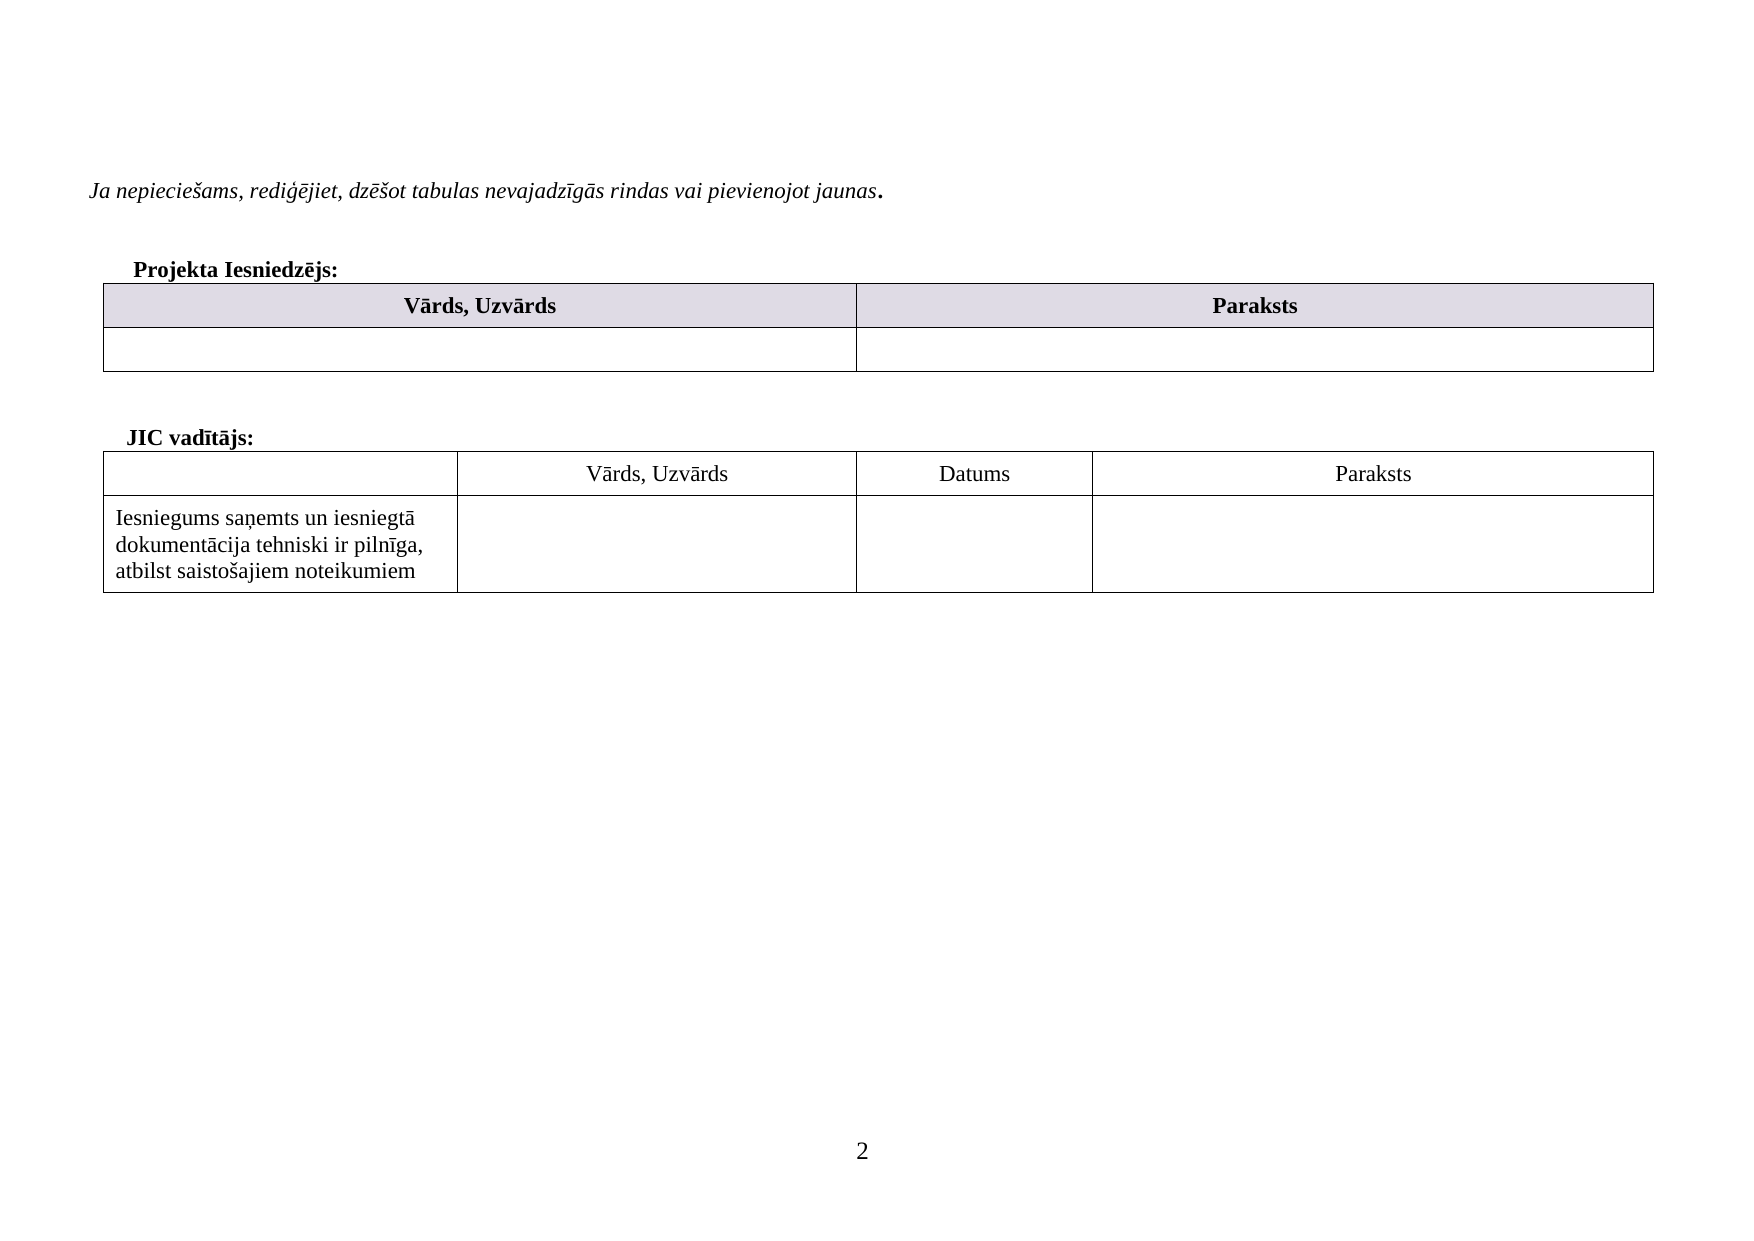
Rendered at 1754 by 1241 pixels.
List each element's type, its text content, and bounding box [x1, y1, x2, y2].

table_cell [1093, 496, 1653, 592]
text JIC vadītājs: [126, 424, 1636, 451]
table_cell [857, 328, 1653, 371]
table_header [104, 452, 457, 495]
text Ja nepieciešams, rediģējiet, dzēšot tabulas nevajadzīgās rindas vai pievienojot jaunas. [89, 177, 1636, 203]
table_cell [857, 496, 1092, 592]
table_cell [104, 328, 856, 371]
table_cell [458, 496, 856, 592]
table_header Paraksts [857, 284, 1653, 327]
text Projekta Iesniedzējs: [89, 256, 1636, 283]
table_header Datums [857, 452, 1092, 495]
table_cell Iesniegums saņemts un iesniegtā dokumentācija tehniski ir pilnīga, atbilst saistošajiem noteikumiem [104, 496, 457, 592]
table_header Vārds, Uzvārds [458, 452, 856, 495]
table_header Vārds, Uzvārds [104, 284, 856, 327]
table_header Paraksts [1093, 452, 1653, 495]
